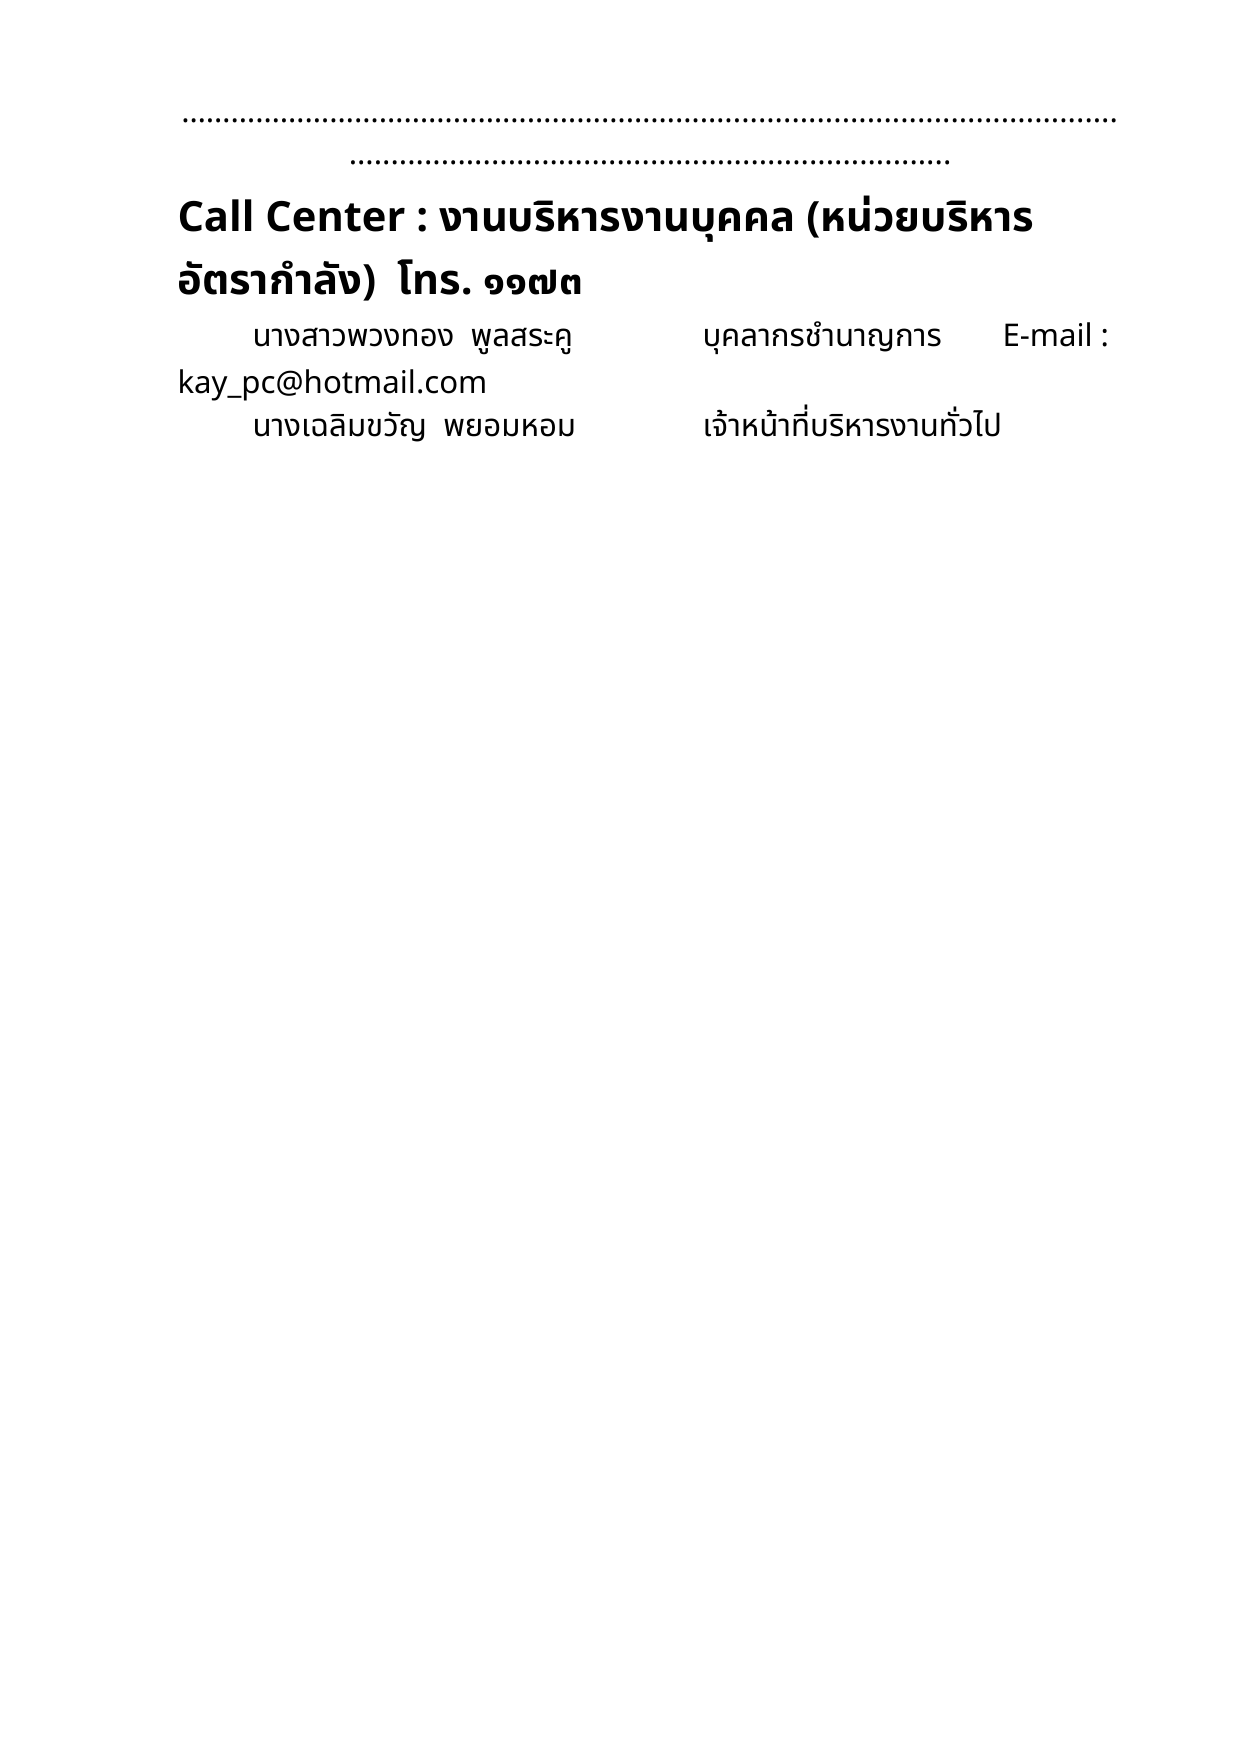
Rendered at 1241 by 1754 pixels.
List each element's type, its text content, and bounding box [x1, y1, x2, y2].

text …………………………………………………………....................................................................................................................... [177, 89, 1122, 174]
text นางสาวพวงทอง พูลสระคู บุคลากรชำนาญการ E-mail : kay_pc@hotmail.com [177, 313, 1122, 403]
text นางเฉลิมขวัญ พยอมหอม เจ้าหน้าที่บริหารงานทั่วไป [177, 403, 1122, 450]
text Call Center : งานบริหารงานบุคคล (หน่วยบริหารอัตรากำลัง) โทร. ๑๑๗๓ [177, 186, 1122, 313]
